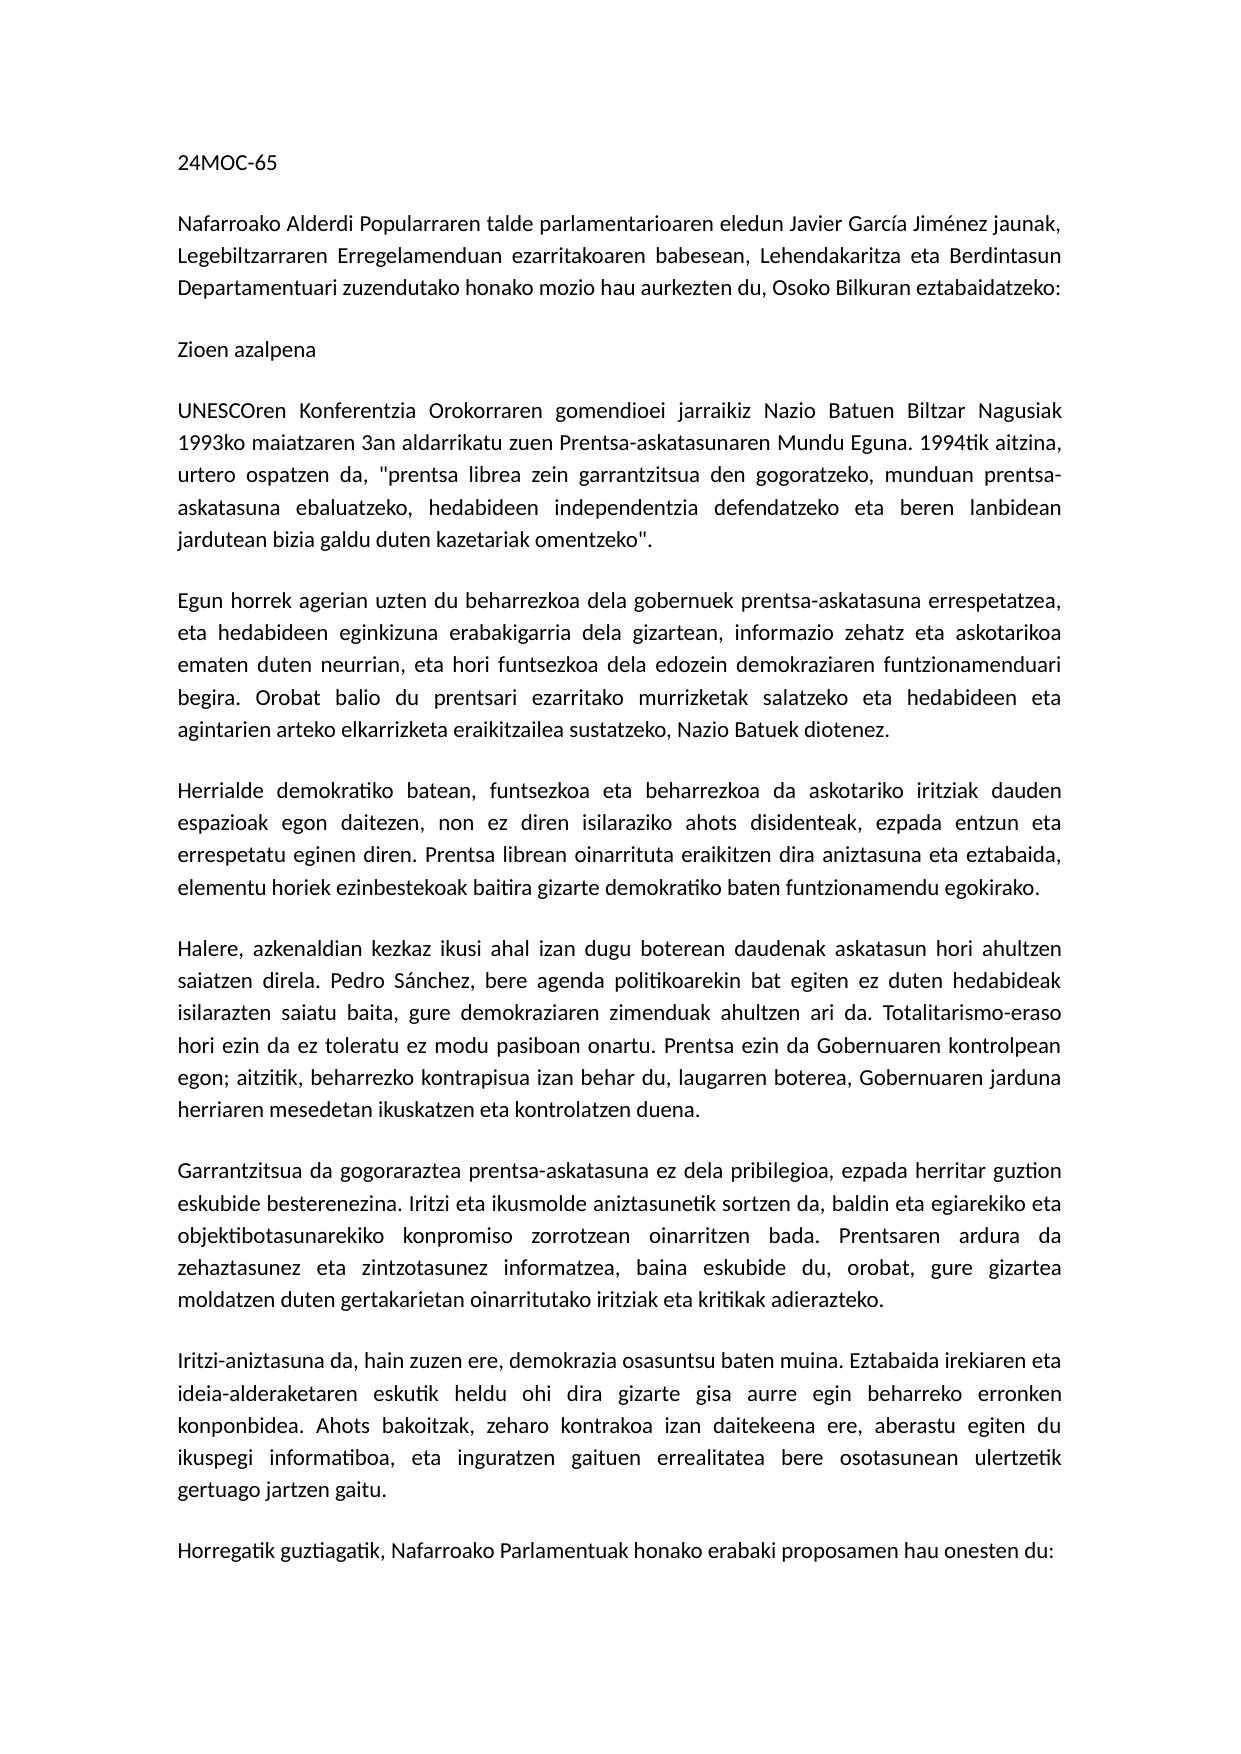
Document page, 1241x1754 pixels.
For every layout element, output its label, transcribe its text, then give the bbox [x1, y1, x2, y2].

text 24MOC-65 [177, 148, 1063, 176]
text Zioen azalpena [177, 335, 1063, 363]
text Horregatik guztiagatik, Nafarroako Parlamentuak honako erabaki proposamen hau onesten du: [177, 1537, 1063, 1565]
text Halere, azkenaldian kezkaz ikusi ahal izan dugu boterean daudenak askatasun hori ahultzen saiatzen direla. Pedro Sánchez, bere agenda politikoarekin bat egiten ez duten hedabideak isilarazten saiatu baita, gure demokraziaren zimenduak ahultzen ari da. Totalitarismo-eraso hori ezin da ez toleratu ez modu pasiboan onartu. Prentsa ezin da Gobernuaren kontrolpean egon; aitzitik, beharrezko kontrapisua izan behar du, laugarren boterea, Gobernuaren jarduna herriaren mesedetan ikuskatzen eta kontrolatzen duena. [177, 934, 1063, 1123]
text Iritzi-aniztasuna da, hain zuzen ere, demokrazia osasuntsu baten muina. Eztabaida irekiaren eta ideia-alderaketaren eskutik heldu ohi dira gizarte gisa aurre egin beharreko erronken konponbidea. Ahots bakoitzak, zeharo kontrakoa izan daitekeena ere, aberastu egiten du ikuspegi informatiboa, eta inguratzen gaituen errealitatea bere osotasunean ulertzetik gertuago jartzen gaitu. [177, 1347, 1063, 1503]
text Egun horrek agerian uzten du beharrezkoa dela gobernuek prentsa-askatasuna errespetatzea, eta hedabideen eginkizuna erabakigarria dela gizartean, informazio zehatz eta askotarikoa ematen duten neurrian, eta hori funtsezkoa dela edozein demokraziaren funtzionamenduari begira. Orobat balio du prentsari ezarritako murrizketak salatzeko eta hedabideen eta agintarien arteko elkarrizketa eraikitzailea sustatzeko, Nazio Batuek diotenez. [177, 586, 1063, 743]
text Nafarroako Alderdi Popularraren talde parlamentarioaren eledun Javier García Jiménez jaunak, Legebiltzarraren Erregelamenduan ezarritakoaren babesean, Lehendakaritza eta Berdintasun Departamentuari zuzendutako honako mozio hau aurkezten du, Osoko Bilkuran eztabaidatzeko: [177, 209, 1063, 301]
text UNESCOren Konferentzia Orokorraren gomendioei jarraikiz Nazio Batuen Biltzar Nagusiak 1993ko maiatzaren 3an aldarrikatu zuen Prentsa-askatasunaren Mundu Eguna. 1994tik aitzina, urtero ospatzen da, "prentsa librea zein garrantzitsua den gogoratzeko, munduan prentsa-askatasuna ebaluatzeko, hedabideen independentzia defendatzeko eta beren lanbidean jardutean bizia galdu duten kazetariak omentzeko". [177, 396, 1063, 553]
text Garrantzitsua da gogoraraztea prentsa-askatasuna ez dela pribilegioa, ezpada herritar guztion eskubide besterenezina. Iritzi eta ikusmolde aniztasunetik sortzen da, baldin eta egiarekiko eta objektibotasunarekiko konpromiso zorrotzean oinarritzen bada. Prentsaren ardura da zehaztasunez eta zintzotasunez informatzea, baina eskubide du, orobat, gure gizartea moldatzen duten gertakarietan oinarritutako iritziak eta kritikak adierazteko. [177, 1156, 1063, 1313]
text Herrialde demokratiko batean, funtsezkoa eta beharrezkoa da askotariko iritziak dauden espazioak egon daitezen, non ez diren isilaraziko ahots disidenteak, ezpada entzun eta errespetatu eginen diren. Prentsa librean oinarrituta eraikitzen dira aniztasuna eta eztabaida, elementu horiek ezinbestekoak baitira gizarte demokratiko baten funtzionamendu egokirako. [177, 776, 1063, 901]
